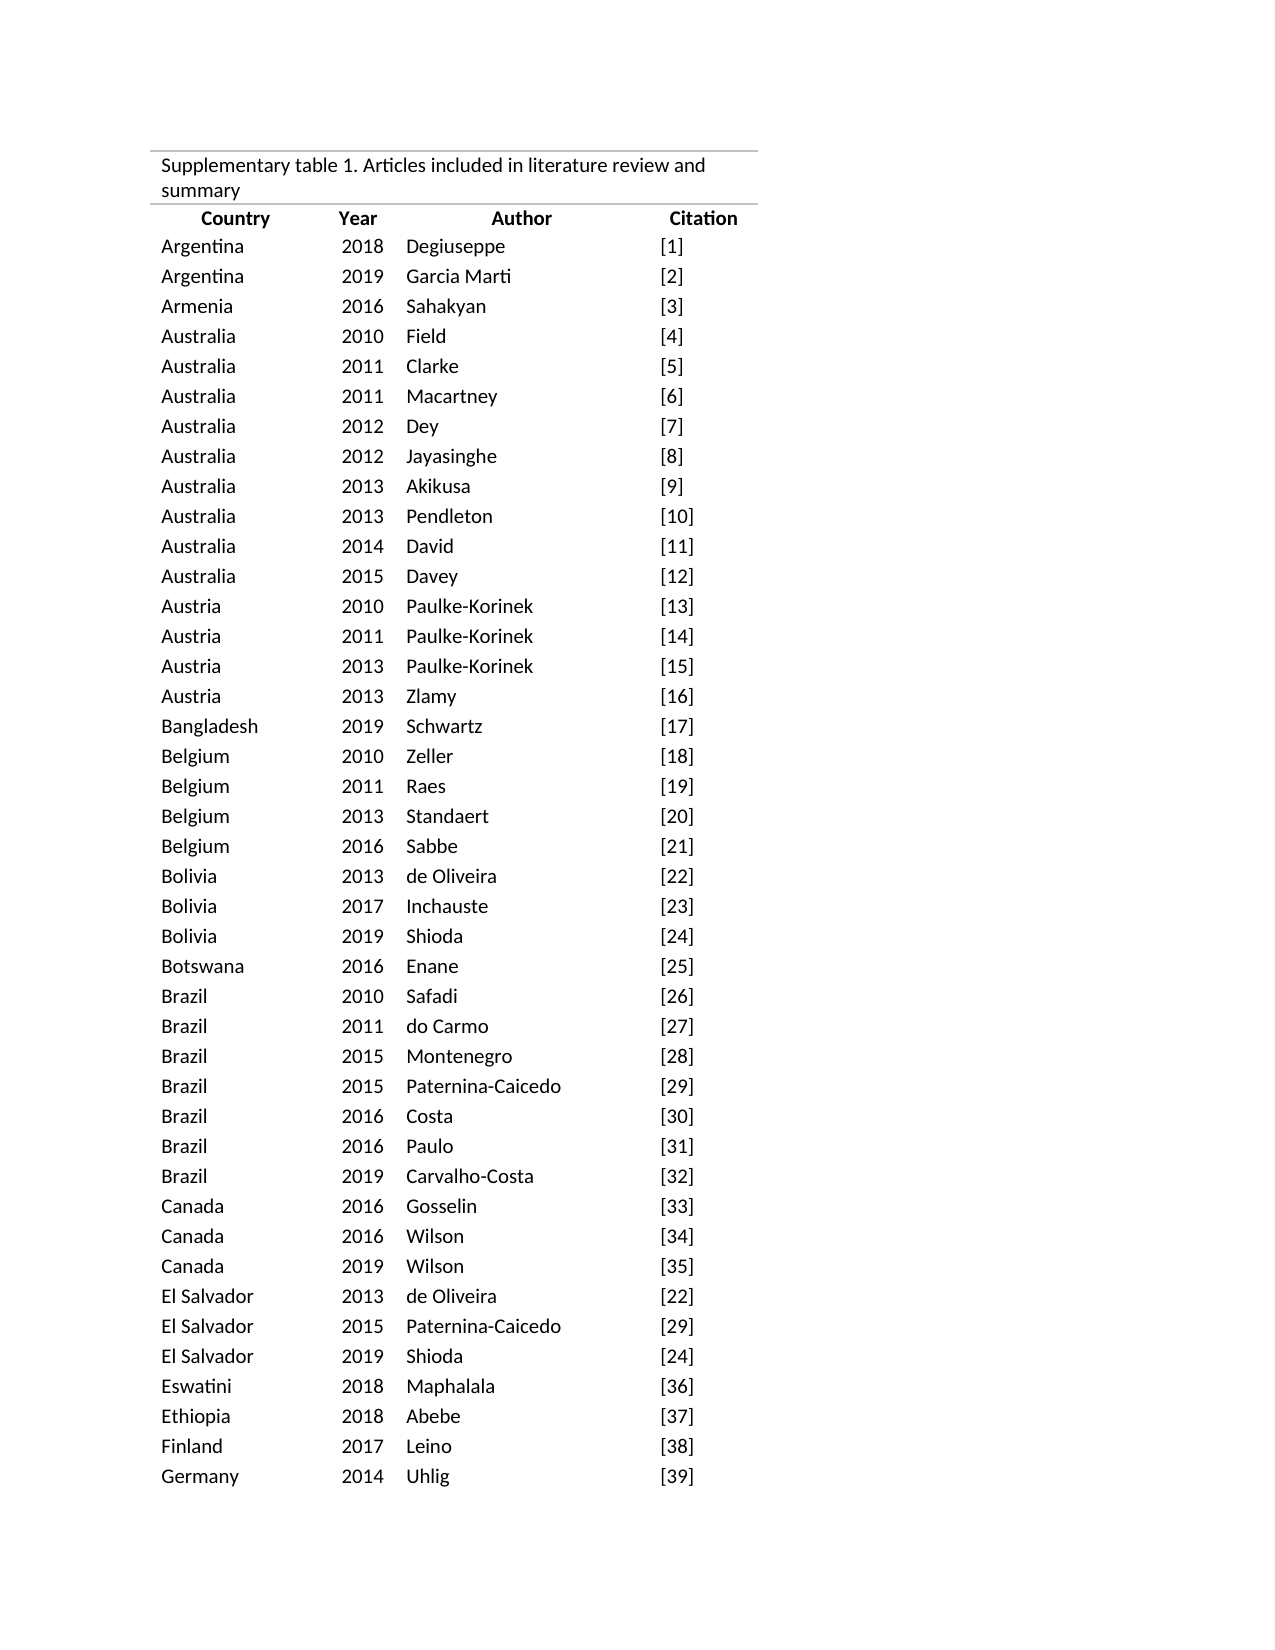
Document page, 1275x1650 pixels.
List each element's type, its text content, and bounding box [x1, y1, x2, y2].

table_cell 2013 [321, 1283, 395, 1313]
table_cell Brazil [150, 1043, 321, 1073]
table_cell Bangladesh [150, 713, 321, 743]
table_cell Garcia Marti [395, 263, 649, 293]
table_cell Zlamy [395, 683, 649, 713]
table_cell [37] [649, 1403, 758, 1433]
table_cell 2011 [321, 1013, 395, 1043]
table_cell 2016 [321, 1223, 395, 1253]
table_cell Uhlig [395, 1463, 649, 1493]
table_cell 2019 [321, 1163, 395, 1193]
table_cell Australia [150, 323, 321, 353]
table_cell [24] [649, 1343, 758, 1373]
table_cell 2016 [321, 1103, 395, 1133]
table_cell Field [395, 323, 649, 353]
table_cell 2018 [321, 1373, 395, 1403]
table_cell Belgium [150, 803, 321, 833]
table_cell Canada [150, 1253, 321, 1283]
table_cell [21] [649, 833, 758, 863]
table_cell Botswana [150, 953, 321, 983]
table_cell Paulke-Korinek [395, 623, 649, 653]
table_cell Australia [150, 503, 321, 533]
table_cell [22] [649, 1283, 758, 1313]
table_cell 2013 [321, 473, 395, 503]
table_cell Montenegro [395, 1043, 649, 1073]
table_cell Shioda [395, 1343, 649, 1373]
table_cell Canada [150, 1223, 321, 1253]
table_cell 2019 [321, 263, 395, 293]
table_cell Sahakyan [395, 293, 649, 323]
table_cell Maphalala [395, 1373, 649, 1403]
table_cell 2016 [321, 953, 395, 983]
table_cell Safadi [395, 983, 649, 1013]
table_cell Dey [395, 413, 649, 443]
table_cell [25] [649, 953, 758, 983]
table_cell David [395, 533, 649, 563]
table_cell [19] [649, 773, 758, 803]
table_cell [34] [649, 1223, 758, 1253]
table_cell Leino [395, 1433, 649, 1463]
table_cell Brazil [150, 983, 321, 1013]
table_cell 2017 [321, 893, 395, 923]
table_cell Armenia [150, 293, 321, 323]
table_cell 2016 [321, 1133, 395, 1163]
table_cell [39] [649, 1463, 758, 1493]
table_cell [28] [649, 1043, 758, 1073]
table_cell 2014 [321, 533, 395, 563]
table_cell Davey [395, 563, 649, 593]
table_cell [38] [649, 1433, 758, 1463]
table_cell Macartney [395, 383, 649, 413]
table_cell 2013 [321, 653, 395, 683]
table_cell Degiuseppe [395, 233, 649, 263]
table_cell 2012 [321, 413, 395, 443]
table_cell [35] [649, 1253, 758, 1283]
table_cell do Carmo [395, 1013, 649, 1043]
table_cell [30] [649, 1103, 758, 1133]
table_cell [20] [649, 803, 758, 833]
table_cell 2011 [321, 623, 395, 653]
table_cell Brazil [150, 1013, 321, 1043]
table_cell 2015 [321, 1073, 395, 1103]
table_cell Costa [395, 1103, 649, 1133]
table_cell 2015 [321, 1313, 395, 1343]
table_cell Australia [150, 383, 321, 413]
table_cell Australia [150, 563, 321, 593]
table_cell [4] [649, 323, 758, 353]
table_cell Bolivia [150, 863, 321, 893]
table_cell Finland [150, 1433, 321, 1463]
table_cell [1] [649, 233, 758, 263]
table_cell 2011 [321, 353, 395, 383]
table_cell [7] [649, 413, 758, 443]
table_cell Shioda [395, 923, 649, 953]
table_cell [29] [649, 1073, 758, 1103]
table_cell Clarke [395, 353, 649, 383]
table_cell [17] [649, 713, 758, 743]
table_cell [29] [649, 1313, 758, 1343]
table_cell 2017 [321, 1433, 395, 1463]
table_cell El Salvador [150, 1343, 321, 1373]
table_cell [5] [649, 353, 758, 383]
table_cell El Salvador [150, 1313, 321, 1343]
table_cell Bolivia [150, 923, 321, 953]
table_cell Germany [150, 1463, 321, 1493]
table_cell Belgium [150, 773, 321, 803]
table_header Supplementary table 1. Articles included in literature review and summary [150, 152, 758, 203]
table_cell Citation [649, 205, 758, 233]
table_cell Brazil [150, 1073, 321, 1103]
table_cell Author [395, 205, 649, 233]
table_cell Austria [150, 623, 321, 653]
table_cell [13] [649, 593, 758, 623]
table_cell [22] [649, 863, 758, 893]
table_cell [36] [649, 1373, 758, 1403]
table_cell 2010 [321, 323, 395, 353]
table_cell Paulke-Korinek [395, 653, 649, 683]
table_cell Austria [150, 593, 321, 623]
table_cell 2013 [321, 503, 395, 533]
table_cell 2019 [321, 923, 395, 953]
table_cell 2018 [321, 233, 395, 263]
table_cell Sabbe [395, 833, 649, 863]
table_cell Austria [150, 683, 321, 713]
table_cell Paulke-Korinek [395, 593, 649, 623]
table_cell Standaert [395, 803, 649, 833]
table_cell Canada [150, 1193, 321, 1223]
table_cell [16] [649, 683, 758, 713]
table_cell [31] [649, 1133, 758, 1163]
table_cell Wilson [395, 1223, 649, 1253]
table_cell El Salvador [150, 1283, 321, 1313]
table_cell [11] [649, 533, 758, 563]
table_cell [24] [649, 923, 758, 953]
table_cell Gosselin [395, 1193, 649, 1223]
table_cell Brazil [150, 1103, 321, 1133]
table_cell [12] [649, 563, 758, 593]
table_cell Schwartz [395, 713, 649, 743]
table_cell [9] [649, 473, 758, 503]
table_cell 2010 [321, 593, 395, 623]
table_cell 2011 [321, 383, 395, 413]
table_cell [23] [649, 893, 758, 923]
table_cell [18] [649, 743, 758, 773]
table_cell Australia [150, 533, 321, 563]
table_cell Pendleton [395, 503, 649, 533]
table_cell 2019 [321, 1253, 395, 1283]
table_cell Enane [395, 953, 649, 983]
table_cell 2019 [321, 713, 395, 743]
table_cell 2016 [321, 1193, 395, 1223]
table_cell Carvalho-Costa [395, 1163, 649, 1193]
table_cell Zeller [395, 743, 649, 773]
table_cell Eswatini [150, 1373, 321, 1403]
table_cell 2015 [321, 563, 395, 593]
table_cell Country [150, 205, 321, 233]
table_cell Paternina-Caicedo [395, 1073, 649, 1103]
table_cell Australia [150, 413, 321, 443]
table_cell [8] [649, 443, 758, 473]
table_cell Argentina [150, 263, 321, 293]
table_cell de Oliveira [395, 863, 649, 893]
table_cell Year [321, 205, 395, 233]
table_cell Australia [150, 443, 321, 473]
table_cell [10] [649, 503, 758, 533]
table_cell [3] [649, 293, 758, 323]
table_cell 2016 [321, 833, 395, 863]
table_cell Akikusa [395, 473, 649, 503]
table_cell [32] [649, 1163, 758, 1193]
table_cell 2015 [321, 1043, 395, 1073]
table_cell Jayasinghe [395, 443, 649, 473]
table_cell Australia [150, 473, 321, 503]
table_cell [27] [649, 1013, 758, 1043]
table_cell [33] [649, 1193, 758, 1223]
table_cell Belgium [150, 833, 321, 863]
table_cell Abebe [395, 1403, 649, 1433]
table_cell 2018 [321, 1403, 395, 1433]
table_cell Australia [150, 353, 321, 383]
table_cell Paulo [395, 1133, 649, 1163]
table_cell de Oliveira [395, 1283, 649, 1313]
table_cell 2013 [321, 863, 395, 893]
table_cell Inchauste [395, 893, 649, 923]
table_cell 2010 [321, 983, 395, 1013]
table_cell Bolivia [150, 893, 321, 923]
table_cell 2011 [321, 773, 395, 803]
table_cell Paternina-Caicedo [395, 1313, 649, 1343]
table_cell [14] [649, 623, 758, 653]
table_cell 2019 [321, 1343, 395, 1373]
table_cell Brazil [150, 1133, 321, 1163]
table_cell Ethiopia [150, 1403, 321, 1433]
table_cell Brazil [150, 1163, 321, 1193]
table_cell Belgium [150, 743, 321, 773]
table_cell Austria [150, 653, 321, 683]
table_cell [26] [649, 983, 758, 1013]
table_cell Wilson [395, 1253, 649, 1283]
table_cell [15] [649, 653, 758, 683]
table_cell 2012 [321, 443, 395, 473]
table_cell 2013 [321, 803, 395, 833]
table_cell 2013 [321, 683, 395, 713]
table_cell [2] [649, 263, 758, 293]
table_cell Raes [395, 773, 649, 803]
table_cell 2016 [321, 293, 395, 323]
table_cell Argentina [150, 233, 321, 263]
table_cell 2014 [321, 1463, 395, 1493]
table_cell 2010 [321, 743, 395, 773]
table_cell [6] [649, 383, 758, 413]
